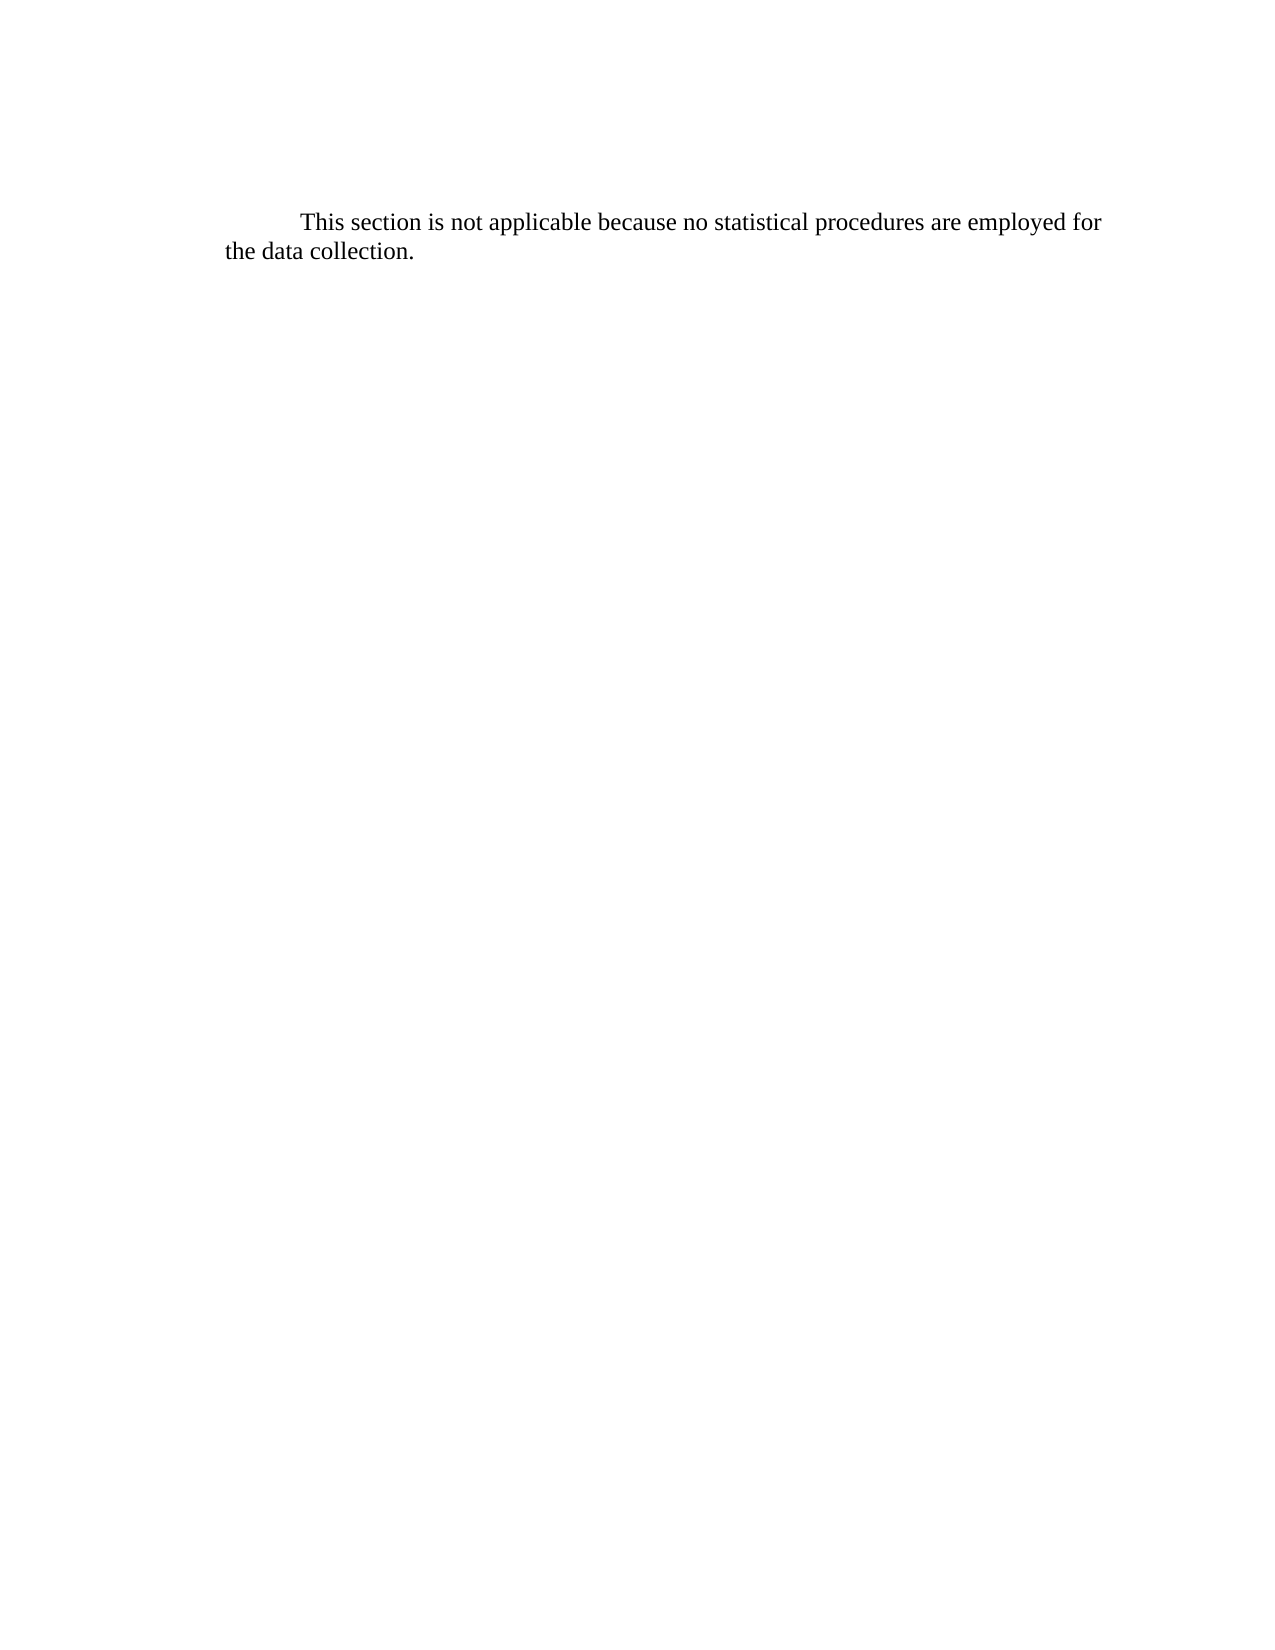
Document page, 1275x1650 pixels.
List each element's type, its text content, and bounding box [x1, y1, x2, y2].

text This section is not applicable because no statistical procedures are employed for the data collection. [225, 207, 1125, 265]
